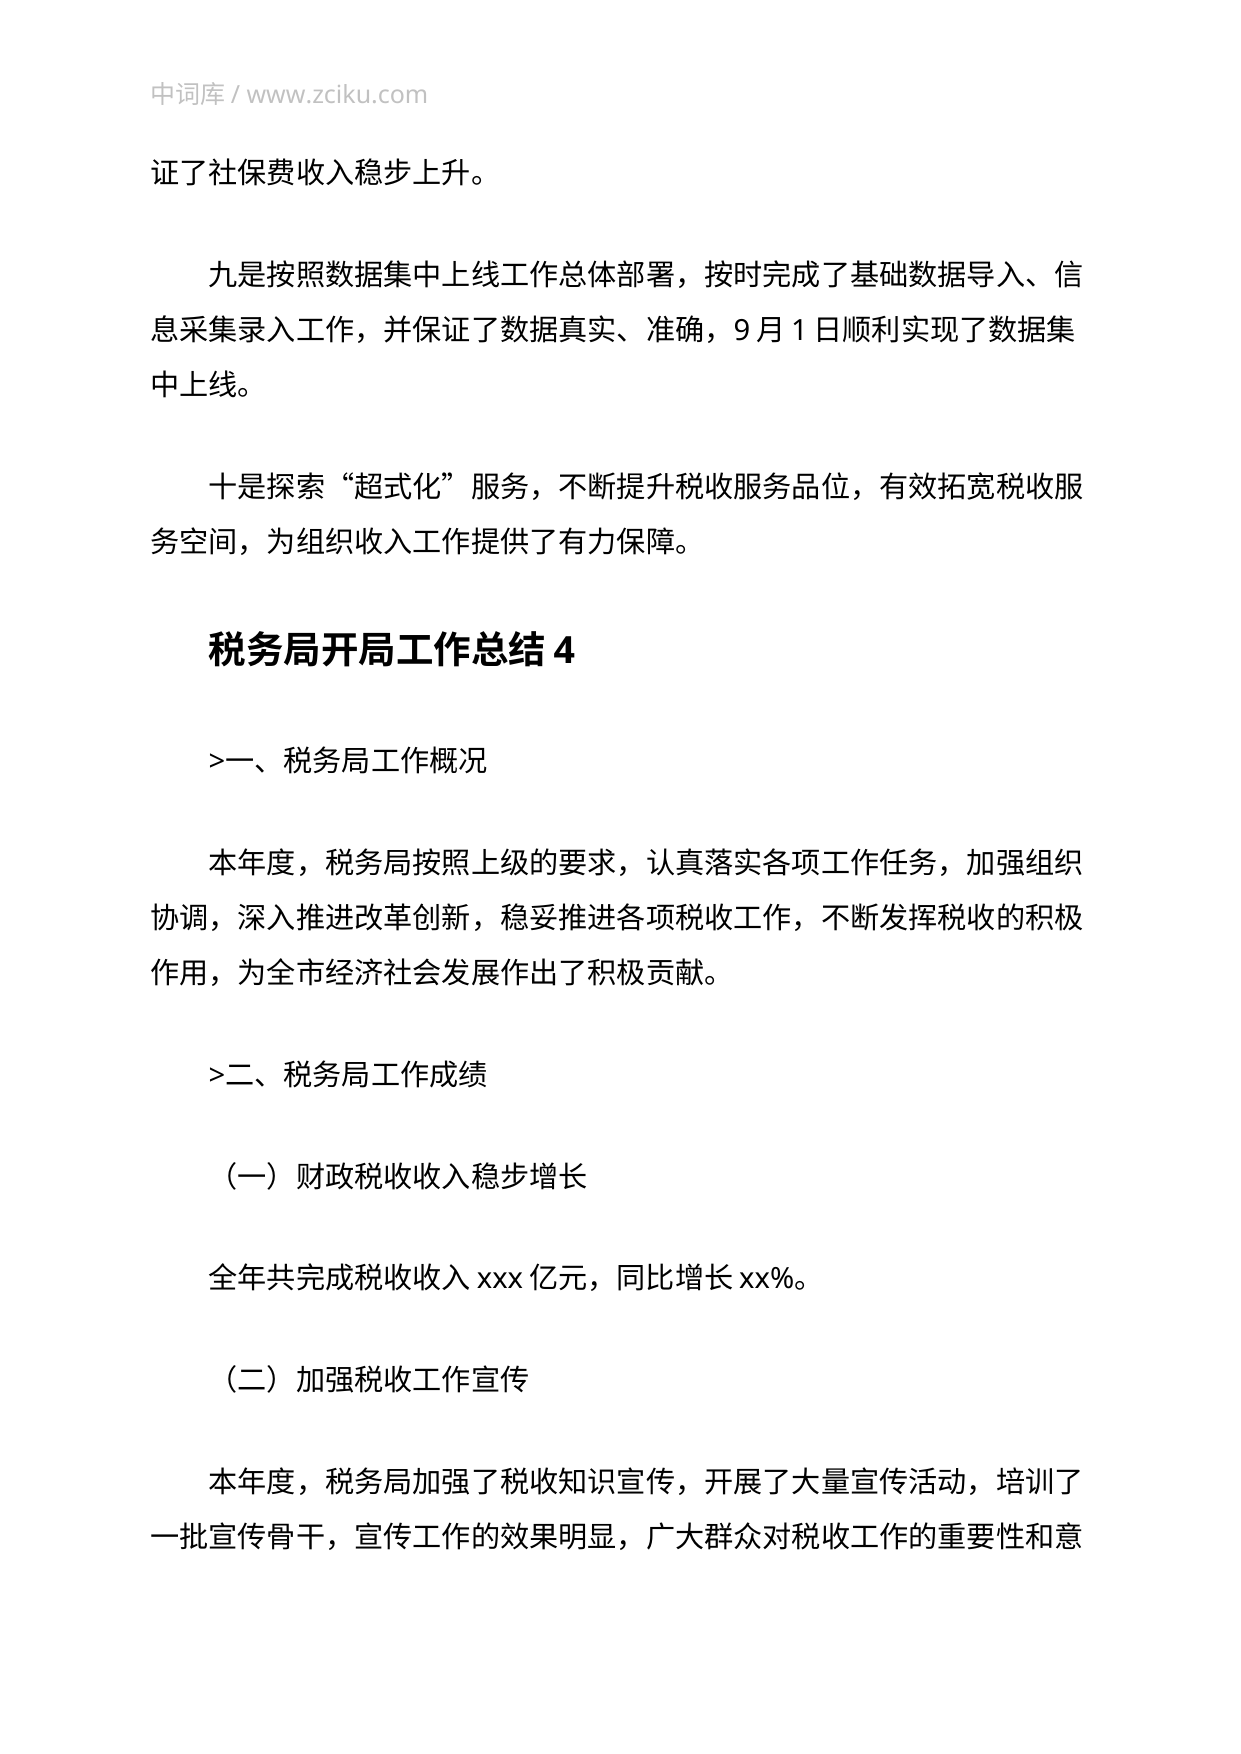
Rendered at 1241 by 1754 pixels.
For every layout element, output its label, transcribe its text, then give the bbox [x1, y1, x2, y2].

text （二）加强税收工作宣传 [150, 1357, 1090, 1399]
text 十是探索“超式化”服务，不断提升税收服务品位，有效拓宽税收服务空间，为组织收入工作提供了有力保障。 [150, 463, 1090, 561]
text >二、税务局工作成绩 [150, 1051, 1090, 1094]
text 税务局开局工作总结4 [150, 620, 1090, 674]
text 九是按照数据集中上线工作总体部署，按时完成了基础数据导入、信息采集录入工作，并保证了数据真实、准确，9月1日顺利实现了数据集中上线。 [150, 252, 1090, 404]
text 全年共完成税收收入xxx亿元，同比增长xx%。 [150, 1255, 1090, 1297]
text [150, 1459, 1090, 1556]
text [150, 150, 1090, 192]
text 本年度，税务局按照上级的要求，认真落实各项工作任务，加强组织协调，深入推进改革创新，稳妥推进各项税收工作，不断发挥税收的积极作用，为全市经济社会发展作出了积极贡献。 [150, 840, 1090, 992]
text >一、税务局工作概况 [150, 738, 1090, 780]
text （一）财政税收收入稳步增长 [150, 1153, 1090, 1196]
